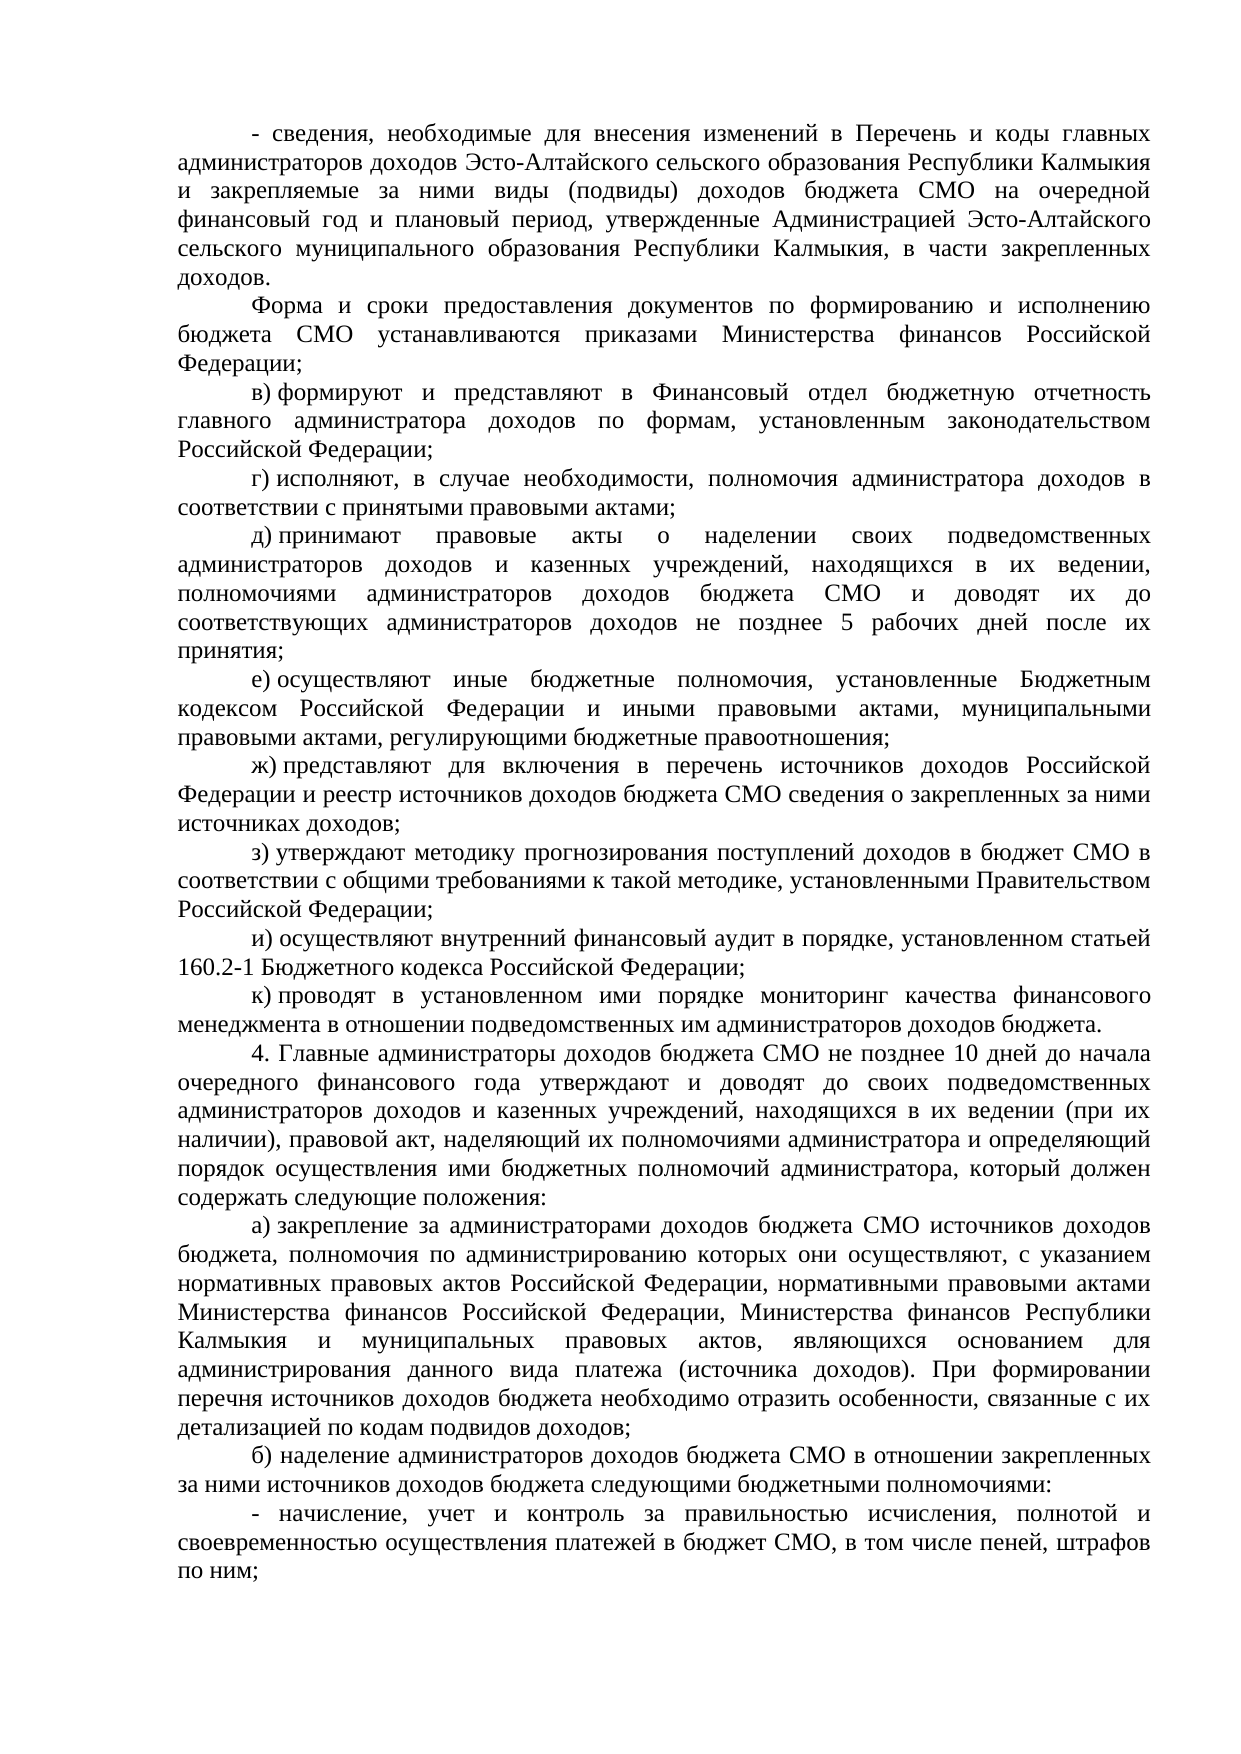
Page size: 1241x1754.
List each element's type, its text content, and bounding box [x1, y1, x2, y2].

text 4. Главные администраторы доходов бюджета СМО не позднее 10 дней до начала очередного финансового года утверждают и доводят до своих подведомственных администраторов доходов и казенных учреждений, находящихся в их ведении (при их наличии), правовой акт, наделяющий их полномочиями администратора и определяющий порядок осуществления ими бюджетных полномочий администратора, который должен содержать следующие положения: [177, 1038, 1152, 1211]
text а) закрепление за администраторами доходов бюджета СМО источников доходов бюджета, полномочия по администрированию которых они осуществляют, с указанием нормативных правовых актов Российской Федерации, нормативными правовыми актами Министерства финансов Российской Федерации, Министерства финансов Республики Калмыкия и муниципальных правовых актов, являющихся основанием для администрирования данного вида платежа (источника доходов). При формировании перечня источников доходов бюджета необходимо отразить особенности, связанные с их детализацией по кодам подвидов доходов; [177, 1211, 1152, 1441]
text и) осуществляют внутренний финансовый аудит в порядке, установленном статьей 160.2-1 Бюджетного кодекса Российской Федерации; [177, 923, 1152, 981]
text Форма и сроки предоставления документов по формированию и исполнению бюджета СМО устанавливаются приказами Министерства финансов Российской Федерации; [177, 291, 1152, 377]
text ж) представляют для включения в перечень источников доходов Российской Федерации и реестр источников доходов бюджета СМО сведения о закрепленных за ними источниках доходов; [177, 751, 1152, 837]
text - сведения, необходимые для внесения изменений в Перечень и коды главных администраторов доходов Эсто-Алтайского сельского образования Республики Калмыкия и закрепляемые за ними виды (подвиды) доходов бюджета СМО на очередной финансовый год и плановый период, утвержденные Администрацией Эсто-Алтайского сельского муниципального образования Республики Калмыкия, в части закрепленных доходов. [177, 118, 1152, 291]
text - начисление, учет и контроль за правильностью исчисления, полнотой и своевременностью осуществления платежей в бюджет СМО, в том числе пеней, штрафов по ним; [177, 1498, 1152, 1584]
text д) принимают правовые акты о наделении своих подведомственных администраторов доходов и казенных учреждений, находящихся в их ведении, полномочиями администраторов доходов бюджета СМО и доводят их до соответствующих администраторов доходов не позднее 5 рабочих дней после их принятия; [177, 521, 1152, 664]
text е) осуществляют иные бюджетные полномочия, установленные Бюджетным кодексом Российской Федерации и иными правовыми актами, муниципальными правовыми актами, регулирующими бюджетные правоотношения; [177, 664, 1152, 751]
text б) наделение администраторов доходов бюджета СМО в отношении закрепленных за ними источников доходов бюджета следующими бюджетными полномочиями: [177, 1441, 1152, 1498]
text к) проводят в установленном ими порядке мониторинг качества финансового менеджмента в отношении подведомственных им администраторов доходов бюджета. [177, 981, 1152, 1038]
text г) исполняют, в случае необходимости, полномочия администратора доходов в соответствии с принятыми правовыми актами; [177, 463, 1152, 521]
text з) утверждают методику прогнозирования поступлений доходов в бюджет СМО в соответствии с общими требованиями к такой методике, установленными Правительством Российской Федерации; [177, 837, 1152, 923]
text в) формируют и представляют в Финансовый отдел бюджетную отчетность главного администратора доходов по формам, установленным законодательством Российской Федерации; [177, 377, 1152, 463]
